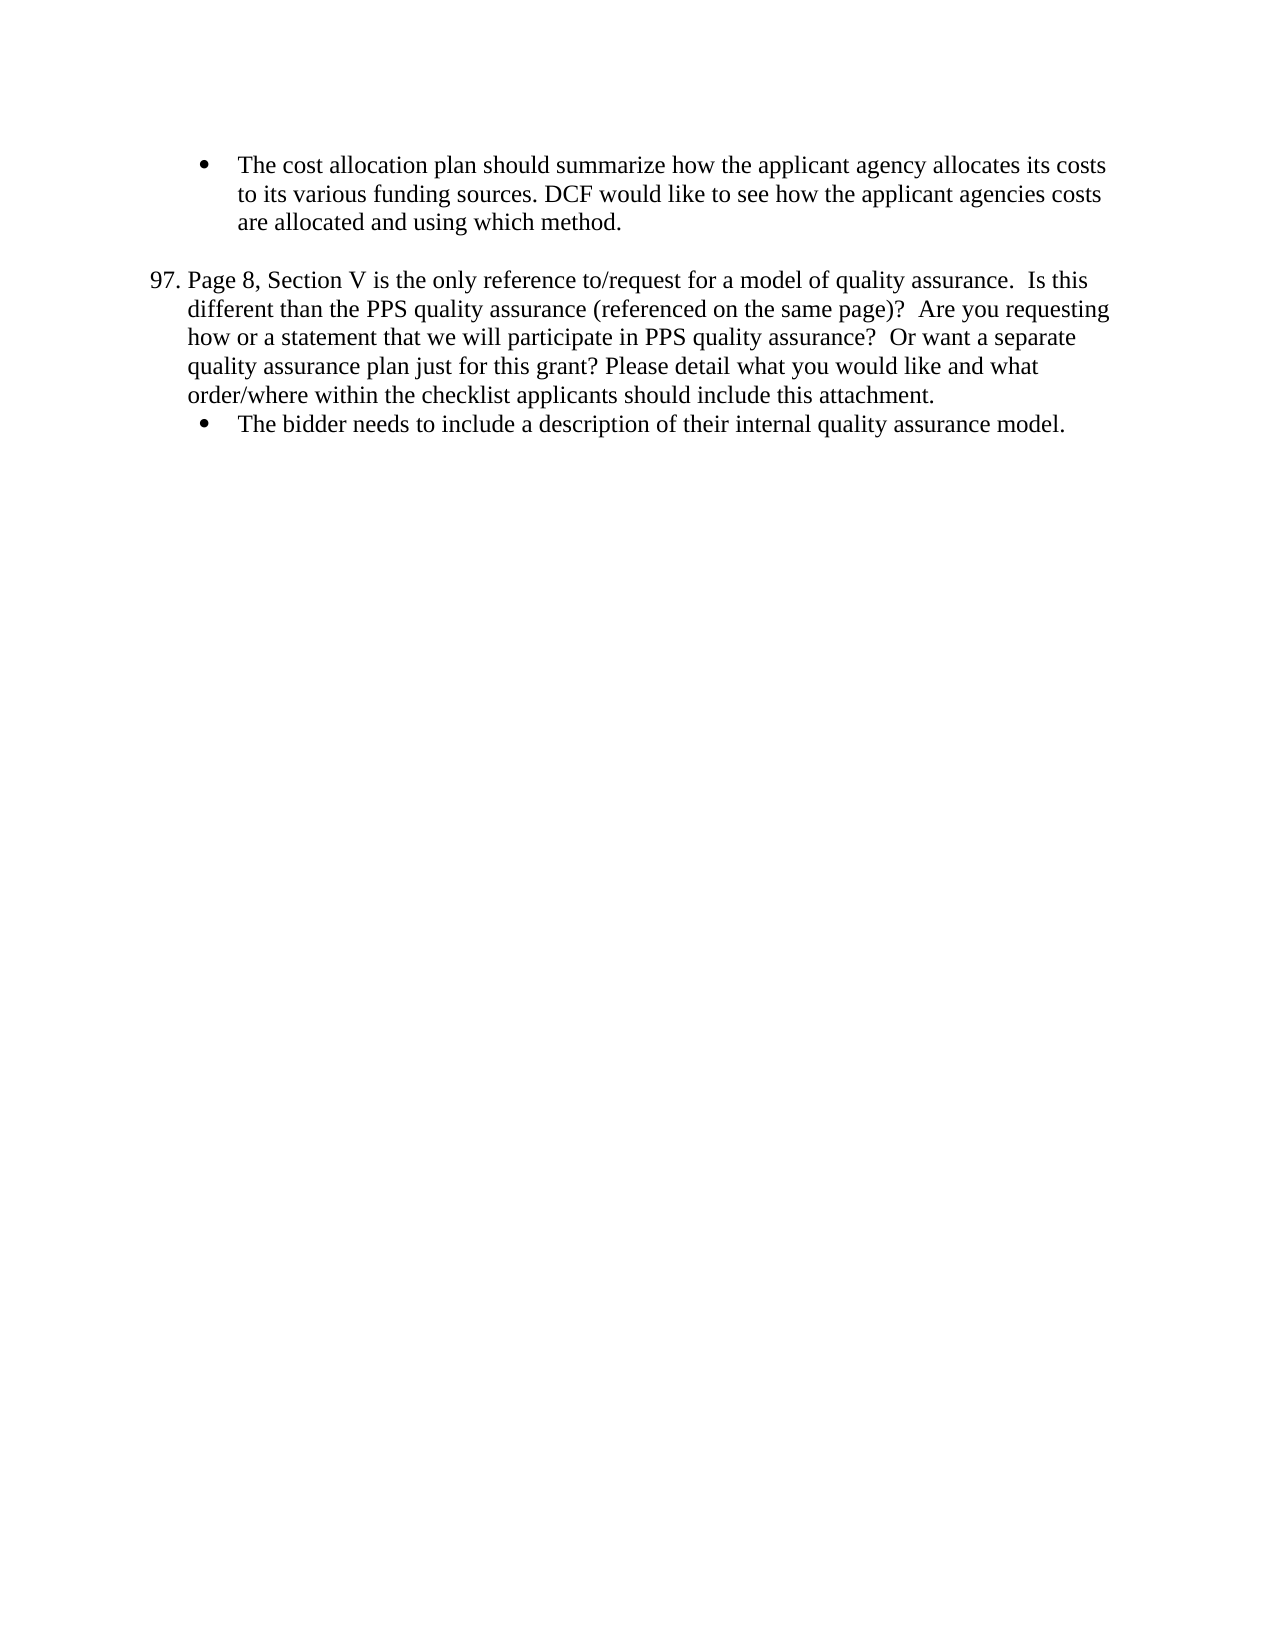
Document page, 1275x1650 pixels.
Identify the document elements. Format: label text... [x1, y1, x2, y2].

list Page 8, Section V is the only reference to/request for a model of quality assurance. Is this different than the PPS quality assurance (referenced on the same page)? Are you requesting how or a statement that we will participate in PPS quality assurance? Or want a separate quality assurance plan just for this grant? Please detail what you would like and what order/where within the checklist applicants should include this attachment. [150, 265, 1125, 409]
list The cost allocation plan should summarize how the applicant agency allocates its costs to its various funding sources. DCF would like to see how the applicant agencies costs are allocated and using which method. [200, 150, 1125, 236]
list The bidder needs to include a description of their internal quality assurance model. [200, 409, 1125, 437]
